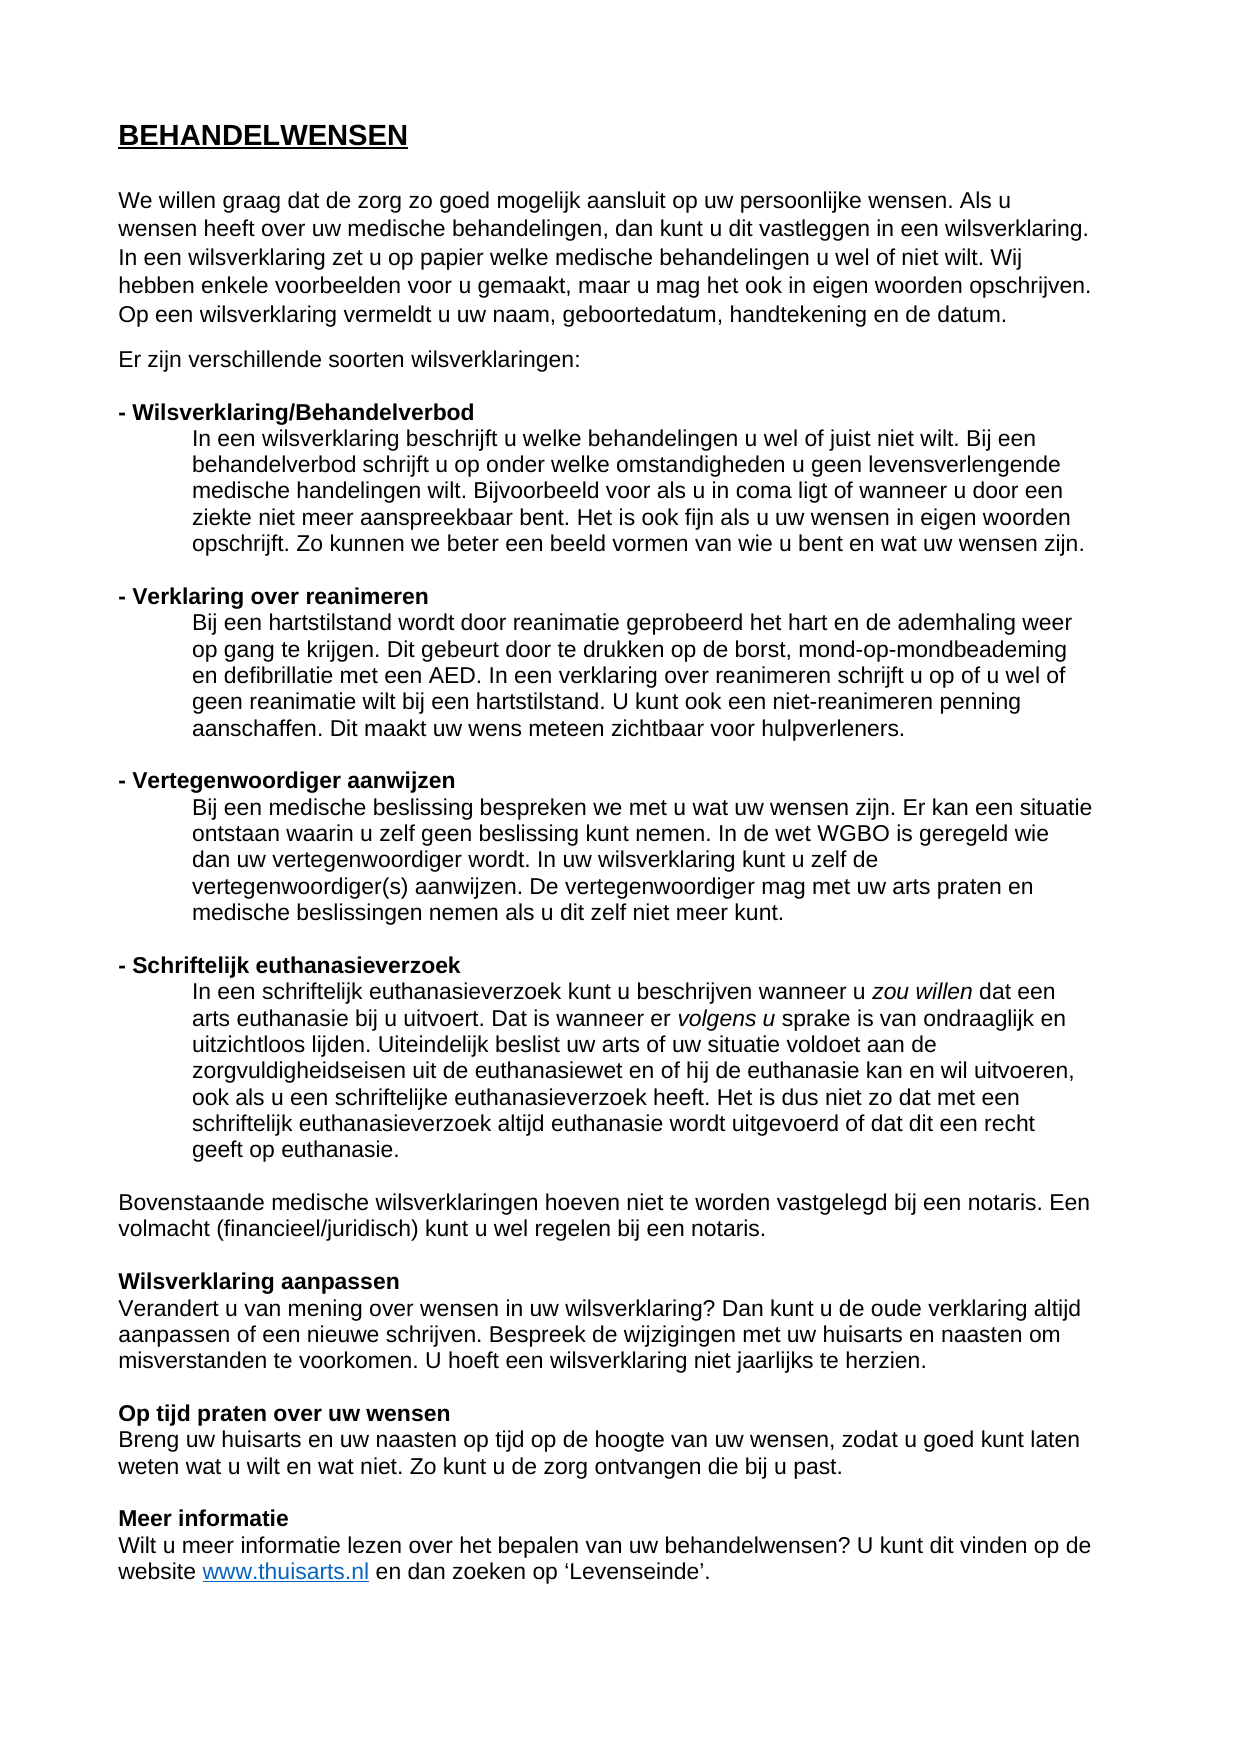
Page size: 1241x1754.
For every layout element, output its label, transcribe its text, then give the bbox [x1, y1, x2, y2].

text Verandert u van mening over wensen in uw wilsverklaring? Dan kunt u de oude verklaring altijd aanpassen of een nieuwe schrijven. Bespreek de wijzigingen met uw huisarts en naasten om misverstanden te voorkomen. U hoeft een wilsverklaring niet jaarlijks te herzien. [118, 1294, 1092, 1373]
text We willen graag dat de zorg zo goed mogelijk aansluit op uw persoonlijke wensen. Als u wensen heeft over uw medische behandelingen, dan kunt u dit vastleggen in een wilsverklaring. In een wilsverklaring zet u op papier welke medische behandelingen u wel of niet wilt. Wij hebben enkele voorbeelden voor u gemaakt, maar u mag het ook in eigen woorden opschrijven. Op een wilsverklaring vermeldt u uw naam, geboortedatum, handtekening en de datum. [118, 187, 1092, 327]
text In een schriftelijk euthanasieverzoek kunt u beschrijven wanneer u zou willen dat een arts euthanasie bij u uitvoert. Dat is wanneer er volgens u sprake is van ondraaglijk en uitzichtloos lijden. Uiteindelijk beslist uw arts of uw situatie voldoet aan de zorgvuldigheidseisen uit de euthanasiewet en of hij de euthanasie kan en wil uitvoeren, ook als u een schriftelijke euthanasieverzoek heeft. Het is dus niet zo dat met een schriftelijk euthanasieverzoek altijd euthanasie wordt uitgevoerd of dat dit een recht geeft op euthanasie. [192, 978, 1092, 1163]
text In een wilsverklaring beschrijft u welke behandelingen u wel of juist niet wilt. Bij een behandelverbod schrijft u op onder welke omstandigheden u geen levensverlengende medische handelingen wilt. Bijvoorbeeld voor als u in coma ligt of wanneer u door een ziekte niet meer aanspreekbaar bent. Het is ook fijn als u uw wensen in eigen woorden opschrijft. Zo kunnen we beter een beeld vormen van wie u bent en wat uw wensen zijn. [192, 425, 1092, 557]
text Bij een hartstilstand wordt door reanimatie geprobeerd het hart en de ademhaling weer op gang te krijgen. Dit gebeurt door te drukken op de borst, mond-op-mondbeademing en defibrillatie met een AED. In een verklaring over reanimeren schrijft u op of u wel of geen reanimatie wilt bij een hartstilstand. U kunt ook een niet-reanimeren penning aanschaffen. Dit maakt uw wens meteen zichtbaar voor hulpverleners. [192, 609, 1092, 741]
text Op tijd praten over uw wensen [118, 1400, 1092, 1426]
text - Wilsverklaring/Behandelverbod [81, 398, 1092, 425]
text Bovenstaande medische wilsverklaringen hoeven niet te worden vastgelegd bij een notaris. Een volmacht (financieel/juridisch) kunt u wel regelen bij een notaris. [118, 1189, 1092, 1242]
text BEHANDELWENSEN [118, 118, 1092, 152]
text Wilt u meer informatie lezen over het bepalen van uw behandelwensen? U kunt dit vinden op de website www.thuisarts.nl en dan zoeken op ‘Levenseinde’. [118, 1532, 1092, 1584]
text Bij een medische beslissing bespreken we met u wat uw wensen zijn. Er kan een situatie ontstaan waarin u zelf geen beslissing kunt nemen. In de wet WGBO is geregeld wie dan uw vertegenwoordiger wordt. In uw wilsverklaring kunt u zelf de vertegenwoordiger(s) aanwijzen. De vertegenwoordiger mag met uw arts praten en medische beslissingen nemen als u dit zelf niet meer kunt. [192, 794, 1092, 926]
text - Schriftelijk euthanasieverzoek [81, 952, 1092, 978]
text Er zijn verschillende soorten wilsverklaringen: [118, 346, 1092, 372]
text - Verklaring over reanimeren [81, 583, 1092, 609]
text - Vertegenwoordiger aanwijzen [81, 767, 1092, 794]
text Meer informatie [118, 1505, 1092, 1532]
text Breng uw huisarts en uw naasten op tijd op de hoogte van uw wensen, zodat u goed kunt laten weten wat u wilt en wat niet. Zo kunt u de zorg ontvangen die bij u past. [118, 1426, 1092, 1479]
text Wilsverklaring aanpassen [118, 1268, 1092, 1294]
